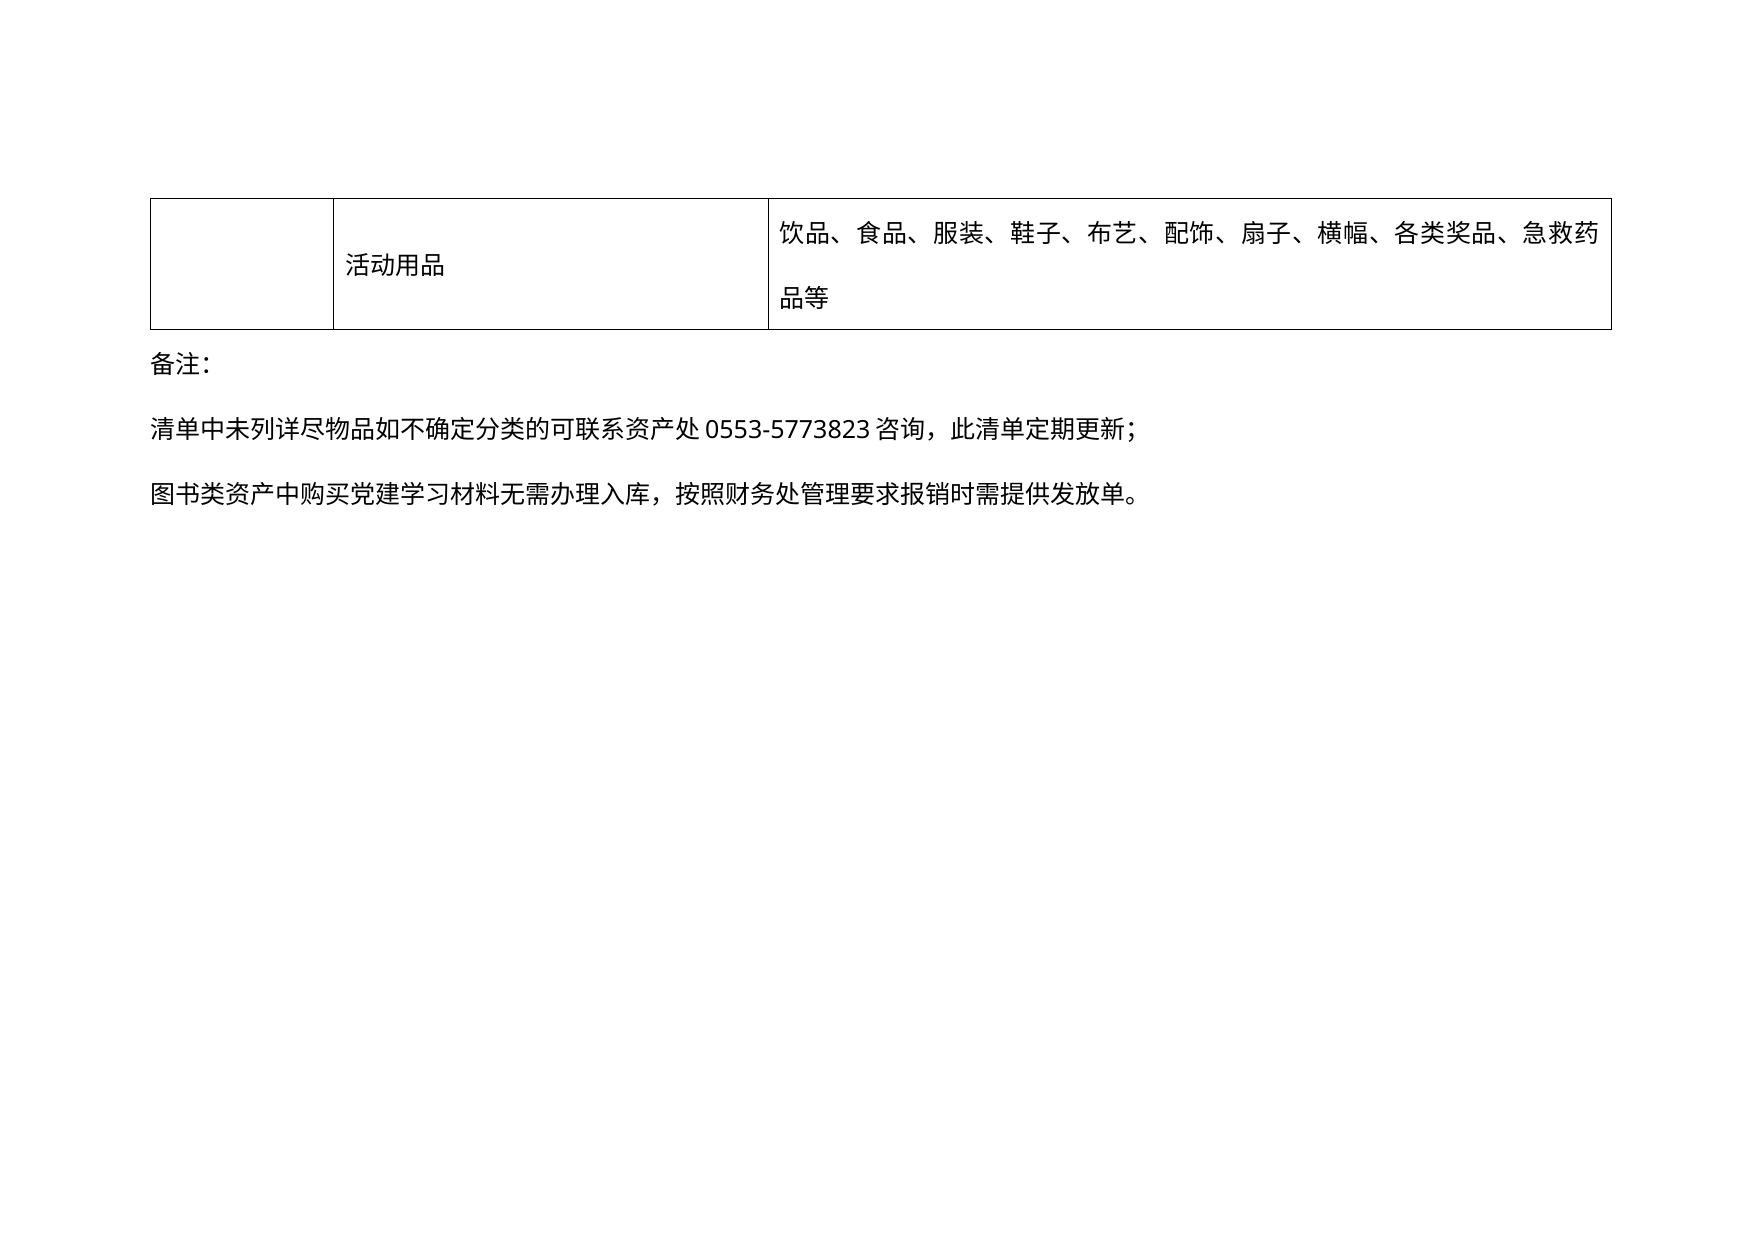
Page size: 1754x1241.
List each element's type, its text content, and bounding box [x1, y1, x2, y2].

table_cell 饮品、食品、服装、鞋子、布艺、配饰、扇子、横幅、各类奖品、急救药品等 [769, 199, 1611, 329]
table_cell 活动用品 [334, 199, 768, 329]
text 清单中未列详尽物品如不确定分类的可联系资产处0553-5773823咨询，此清单定期更新； [150, 395, 1604, 460]
text 备注： [150, 330, 1604, 395]
text 图书类资产中购买党建学习材料无需办理入库，按照财务处管理要求报销时需提供发放单。 [150, 460, 1604, 525]
